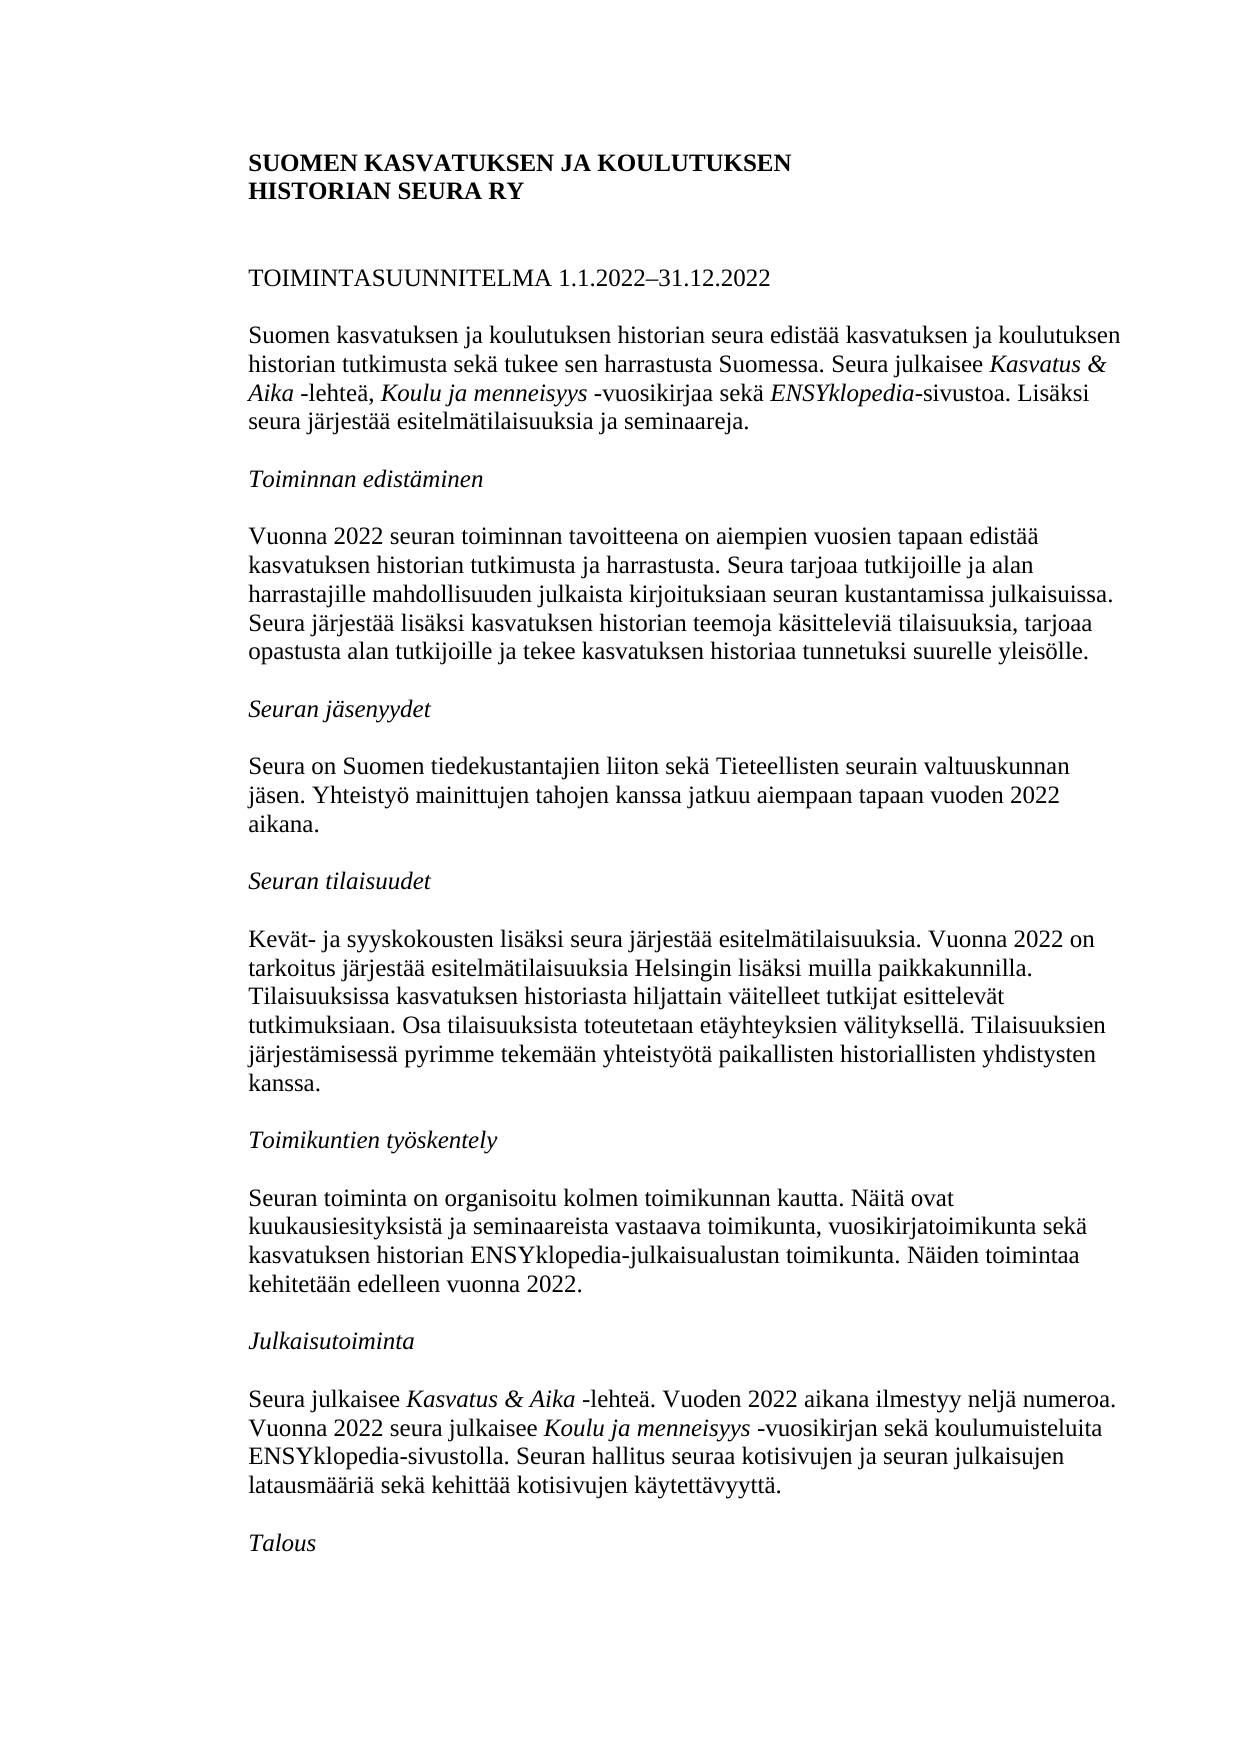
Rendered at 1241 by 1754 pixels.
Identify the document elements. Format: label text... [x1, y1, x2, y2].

text Vuonna 2022 seuran toiminnan tavoitteena on aiempien vuosien tapaan edistää kasvatuksen historian tutkimusta ja harrastusta. Seura tarjoaa tutkijoille ja alan harrastajille mahdollisuuden julkaista kirjoituksiaan seuran kustantamissa julkaisuissa. Seura järjestää lisäksi kasvatuksen historian teemoja käsitteleviä tilaisuuksia, tarjoaa opastusta alan tutkijoille ja tekee kasvatuksen historiaa tunnetuksi suurelle yleisölle. [248, 521, 1122, 665]
text HISTORIAN SEURA RY [248, 176, 1122, 205]
text Toiminnan edistäminen [248, 464, 1122, 493]
text Kevät- ja syyskokousten lisäksi seura järjestää esitelmätilaisuuksia. Vuonna 2022 on tarkoitus järjestää esitelmätilaisuuksia Helsingin lisäksi muilla paikkakunnilla. Tilaisuuksissa kasvatuksen historiasta hiljattain väitelleet tutkijat esittelevät tutkimuksiaan. Osa tilaisuuksista toteutetaan etäyhteyksien välityksellä. Tilaisuuksien järjestämisessä pyrimme tekemään yhteistyötä paikallisten historiallisten yhdistysten kanssa. [248, 924, 1122, 1096]
text Toimikuntien työskentely [248, 1125, 1122, 1154]
text Seuran toiminta on organisoitu kolmen toimikunnan kautta. Näitä ovat kuukausiesityksistä ja seminaareista vastaava toimikunta, vuosikirjatoimikunta sekä kasvatuksen historian ENSYklopedia-julkaisualustan toimikunta. Näiden toimintaa kehitetään edelleen vuonna 2022. [248, 1183, 1122, 1298]
text SUOMEN KASVATUKSEN JA KOULUTUKSEN [248, 148, 1122, 176]
text Seuran tilaisuudet [248, 866, 1122, 895]
text Seuran jäsenyydet [248, 694, 1122, 723]
text Seura on Suomen tiedekustantajien liiton sekä Tieteellisten seurain valtuuskunnan jäsen. Yhteistyö mainittujen tahojen kanssa jatkuu aiempaan tapaan vuoden 2022 aikana. [248, 751, 1122, 838]
text TOIMINTASUUNNITELMA 1.1.2022–31.12.2022 [248, 263, 1122, 291]
text Seura julkaisee Kasvatus & Aika -lehteä. Vuoden 2022 aikana ilmestyy neljä numeroa. Vuonna 2022 seura julkaisee Koulu ja menneisyys -vuosikirjan sekä koulumuisteluita ENSYklopedia-sivustolla. Seuran hallitus seuraa kotisivujen ja seuran julkaisujen latausmääriä sekä kehittää kotisivujen käytettävyyttä. [248, 1384, 1122, 1499]
text Suomen kasvatuksen ja koulutuksen historian seura edistää kasvatuksen ja koulutuksen historian tutkimusta sekä tukee sen harrastusta Suomessa. Seura julkaisee Kasvatus & Aika -lehteä, Koulu ja menneisyys -vuosikirjaa sekä ENSYklopedia-sivustoa. Lisäksi seura järjestää esitelmätilaisuuksia ja seminaareja. [248, 320, 1122, 435]
text Julkaisutoiminta [248, 1326, 1122, 1355]
text Talous [248, 1528, 1122, 1556]
